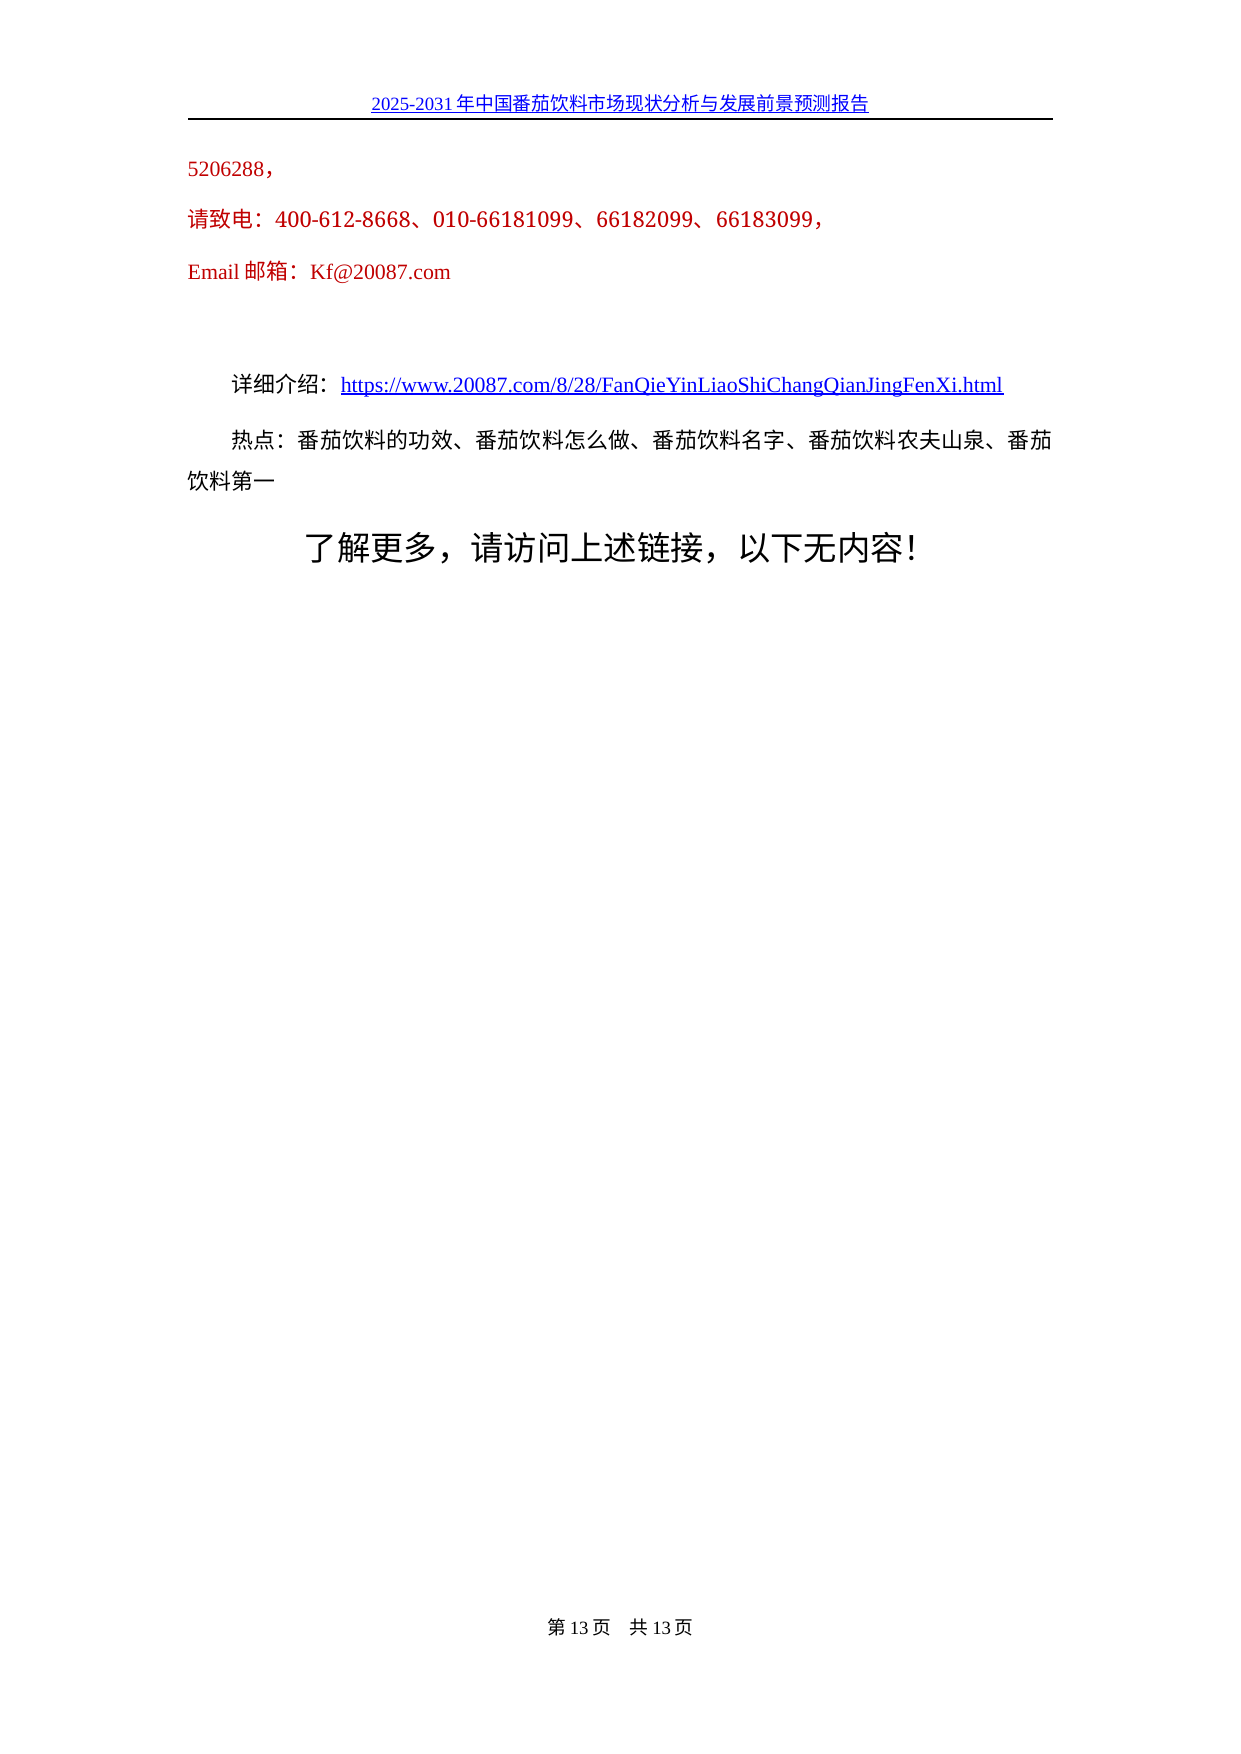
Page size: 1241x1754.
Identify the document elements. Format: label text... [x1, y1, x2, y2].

title 了解更多，请访问上述链接，以下无内容！ [187, 514, 1053, 579]
text 详细介绍：https://www.20087.com/8/28/FanQieYinLiaoShiChangQianJingFenXi.html [187, 366, 1053, 399]
text 热点：番茄饮料的功效、番茄饮料怎么做、番茄饮料名字、番茄饮料农夫山泉、番茄饮料第一 [187, 423, 1053, 496]
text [187, 150, 1053, 183]
text 请致电：400-612-8668、010-66181099、66182099、66183099， [187, 202, 1053, 234]
text Email邮箱：Kf@20087.com [187, 253, 1053, 286]
